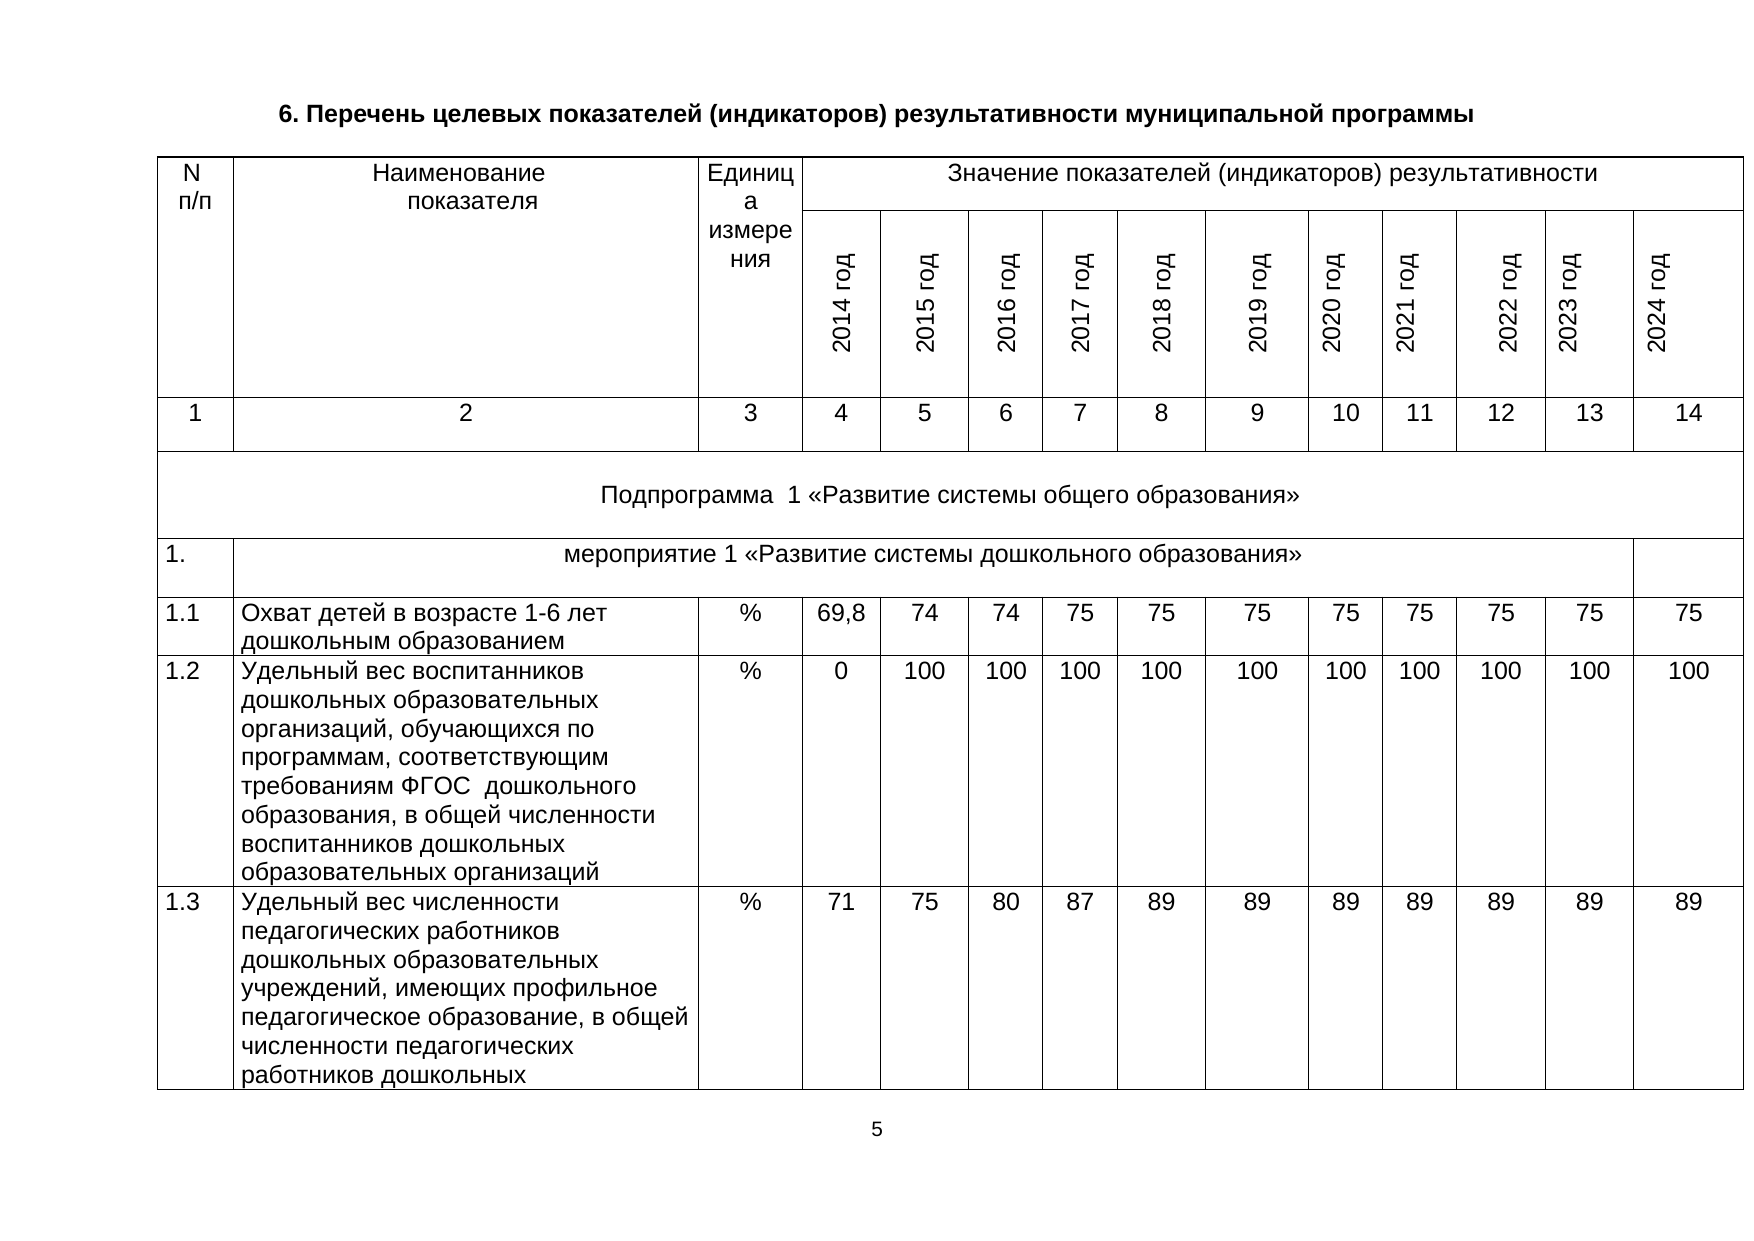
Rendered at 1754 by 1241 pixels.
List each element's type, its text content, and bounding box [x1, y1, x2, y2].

table_cell 1.2 [158, 656, 233, 886]
table_cell 6 [969, 398, 1042, 451]
table_cell 2014 год [803, 211, 880, 397]
table_cell 89 [1634, 887, 1743, 1088]
table_cell 69,8 [803, 598, 880, 655]
table_cell 0 [803, 656, 880, 886]
table_cell 75 [1634, 598, 1743, 655]
table_cell 100 [1634, 656, 1743, 886]
table_cell 89 [1118, 887, 1205, 1088]
table_cell 2022 год [1457, 211, 1545, 397]
table_cell 89 [1309, 887, 1382, 1088]
table_cell 2 [234, 398, 698, 451]
table_cell 2021 год [1383, 211, 1456, 397]
table_cell 75 [881, 887, 968, 1088]
table_cell 74 [881, 598, 968, 655]
table_cell Охват детей в возрасте 1-6 лет дошкольным образованием [234, 598, 698, 655]
table_cell 2024 год [1634, 211, 1743, 397]
table_cell 100 [969, 656, 1042, 886]
table_cell 1.1 [158, 598, 233, 655]
table_cell Подпрограмма 1 «Развитие системы общего образования» [158, 452, 1743, 538]
table_cell 71 [803, 887, 880, 1088]
table_cell 3 [699, 398, 802, 451]
table_cell % [699, 887, 802, 1088]
table_cell 2018 год [1118, 211, 1205, 397]
table_cell 2019 год [1206, 211, 1308, 397]
table_cell % [699, 656, 802, 886]
table_cell 2020 год [1309, 211, 1382, 397]
table_cell 2017 год [1043, 211, 1117, 397]
table_cell Удельный вес воспитанников дошкольных образовательных организаций, обучающихся по программам, соответствующим требованиям ФГОС дошкольного образования, в общей численности воспитанников дошкольных образовательных организаций [234, 656, 698, 886]
table_cell 75 [1043, 598, 1117, 655]
table_cell 75 [1118, 598, 1205, 655]
table_cell 75 [1457, 598, 1545, 655]
table_cell % [699, 598, 802, 655]
table_cell 1. [158, 539, 233, 597]
table_cell 8 [1118, 398, 1205, 451]
text 6. Перечень целевых показателей (индикаторов) результативности муниципальной программы [75, 99, 1679, 128]
table_cell 2023 год [1546, 211, 1633, 397]
table_cell 100 [881, 656, 968, 886]
table_cell 14 [1634, 398, 1743, 451]
table_cell 100 [1206, 656, 1308, 886]
table_cell 89 [1457, 887, 1545, 1088]
table_cell 75 [1546, 598, 1633, 655]
table_cell 12 [1457, 398, 1545, 451]
table_cell 75 [1309, 598, 1382, 655]
table_cell 2016 год [969, 211, 1042, 397]
table_cell 5 [881, 398, 968, 451]
table_cell 10 [1309, 398, 1382, 451]
table_cell 75 [1383, 598, 1456, 655]
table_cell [234, 887, 698, 1088]
table_cell 74 [969, 598, 1042, 655]
table_cell 89 [1383, 887, 1456, 1088]
table_cell 11 [1383, 398, 1456, 451]
table_cell 1 [158, 398, 233, 451]
table_cell [1634, 539, 1743, 597]
table_header N п/п [158, 158, 233, 397]
table_header Наименование показателя [234, 158, 698, 397]
table_cell 89 [1206, 887, 1308, 1088]
table_cell 100 [1118, 656, 1205, 886]
table_header Единица измерения [699, 158, 802, 397]
table_cell 100 [1457, 656, 1545, 886]
table_cell 80 [969, 887, 1042, 1088]
table_cell 100 [1383, 656, 1456, 886]
table_cell 100 [1546, 656, 1633, 886]
table_cell 87 [1043, 887, 1117, 1088]
table_cell 9 [1206, 398, 1308, 451]
table_cell 13 [1546, 398, 1633, 451]
table_header Значение показателей (индикаторов) результативности [803, 158, 1743, 210]
table_cell мероприятие 1 «Развитие системы дошкольного образования» [234, 539, 1633, 597]
table_cell 2015 год [881, 211, 968, 397]
table_cell 100 [1043, 656, 1117, 886]
table_cell 4 [803, 398, 880, 451]
table_cell 1.3 [158, 887, 233, 1088]
table_cell 7 [1043, 398, 1117, 451]
table_cell 89 [1546, 887, 1633, 1088]
table_cell 100 [1309, 656, 1382, 886]
table_cell 75 [1206, 598, 1308, 655]
